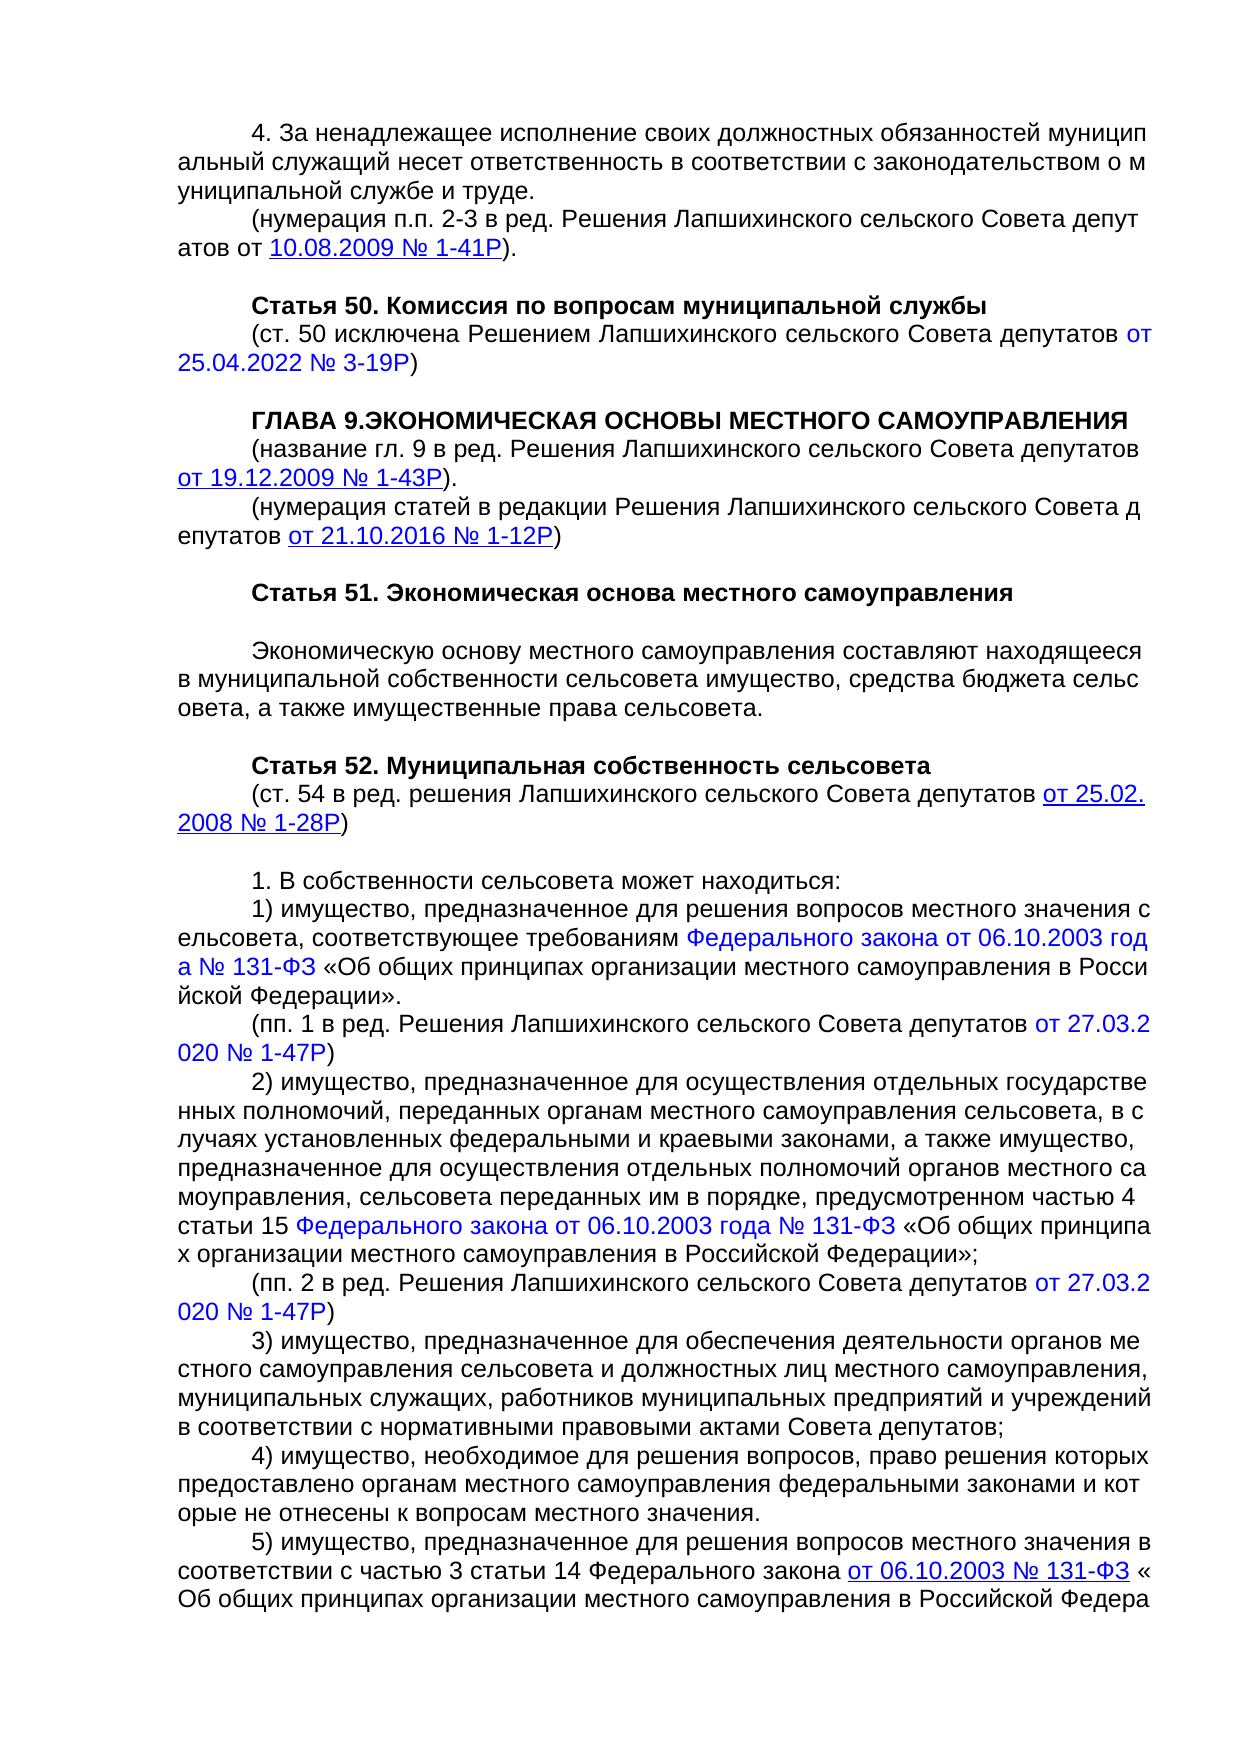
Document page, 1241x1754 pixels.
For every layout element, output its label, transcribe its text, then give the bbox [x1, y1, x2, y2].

text 2) имущество, предназначенное для осуществления отдельных государственных полномочий, переданных органам местного самоуправления сельсовета, в случаях установленных федеральными и краевыми законами, а также имущество, предназначенное для осуществления отдельных полномочий органов местного самоуправления, сельсовета переданных им в порядке, предусмотренном частью 4 статьи 15 Федерального закона от 06.10.2003 года № 131-ФЗ «Об общих принципах организации местного самоуправления в Российской Федерации»; [177, 1067, 1152, 1268]
text 4. За ненадлежащее исполнение своих должностных обязанностей муниципальный служащий несет ответственность в соответствии с законодательством о муниципальной службе и труде. [177, 118, 1152, 204]
text Экономическую основу местного самоуправления составляют находящееся в муниципальной собственности сельсовета имущество, средства бюджета сельсовета, а также имущественные права сельсовета. [177, 636, 1152, 722]
text ГЛАВА 9.ЭКОНОМИЧЕСКАЯ ОСНОВЫ МЕСТНОГО САМОУПРАВЛЕНИЯ [177, 406, 1152, 434]
text (пп. 1 в ред. Решения Лапшихинского сельского Совета депутатов от 27.03.2020 № 1-47Р) [177, 1009, 1152, 1067]
text (название гл. 9 в ред. Решения Лапшихинского сельского Совета депутатов от 19.12.2009 № 1-43Р). [177, 434, 1152, 492]
text Статья 51. Экономическая основа местного самоуправления [177, 578, 1152, 607]
text Статья 52. Муниципальная собственность сельсовета [177, 751, 1152, 779]
text 4) имущество, необходимое для решения вопросов, право решения которых предоставлено органам местного самоуправления федеральными законами и которые не отнесены к вопросам местного значения. [177, 1441, 1152, 1527]
text 1) имущество, предназначенное для решения вопросов местного значения сельсовета, соответствующее требованиям Федерального закона от 06.10.2003 года № 131-ФЗ «Об общих принципах организации местного самоуправления в Российской Федерации». [177, 894, 1152, 1009]
text (ст. 54 в ред. решения Лапшихинского сельского Совета депутатов от 25.02.2008 № 1-28Р) [177, 779, 1152, 837]
text 1. В собственности сельсовета может находиться: [177, 866, 1152, 894]
text (пп. 2 в ред. Решения Лапшихинского сельского Совета депутатов от 27.03.2020 № 1-47Р) [177, 1268, 1152, 1326]
text 3) имущество, предназначенное для обеспечения деятельности органов местного самоуправления сельсовета и должностных лиц местного самоуправления, муниципальных служащих, работников муниципальных предприятий и учреждений в соответствии с нормативными правовыми актами Совета депутатов; [177, 1326, 1152, 1441]
text (ст. 50 исключена Решением Лапшихинского сельского Совета депутатов от 25.04.2022 № 3-19Р) [177, 319, 1152, 377]
text Статья 50. Комиссия по вопросам муниципальной службы [177, 291, 1152, 319]
text (нумерация п.п. 2-3 в ред. Решения Лапшихинского сельского Совета депутатов от 10.08.2009 № 1-41Р). [177, 204, 1152, 262]
text (нумерация статей в редакции Решения Лапшихинского сельского Совета депутатов от 21.10.2016 № 1-12Р) [177, 492, 1152, 549]
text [177, 1527, 1152, 1613]
